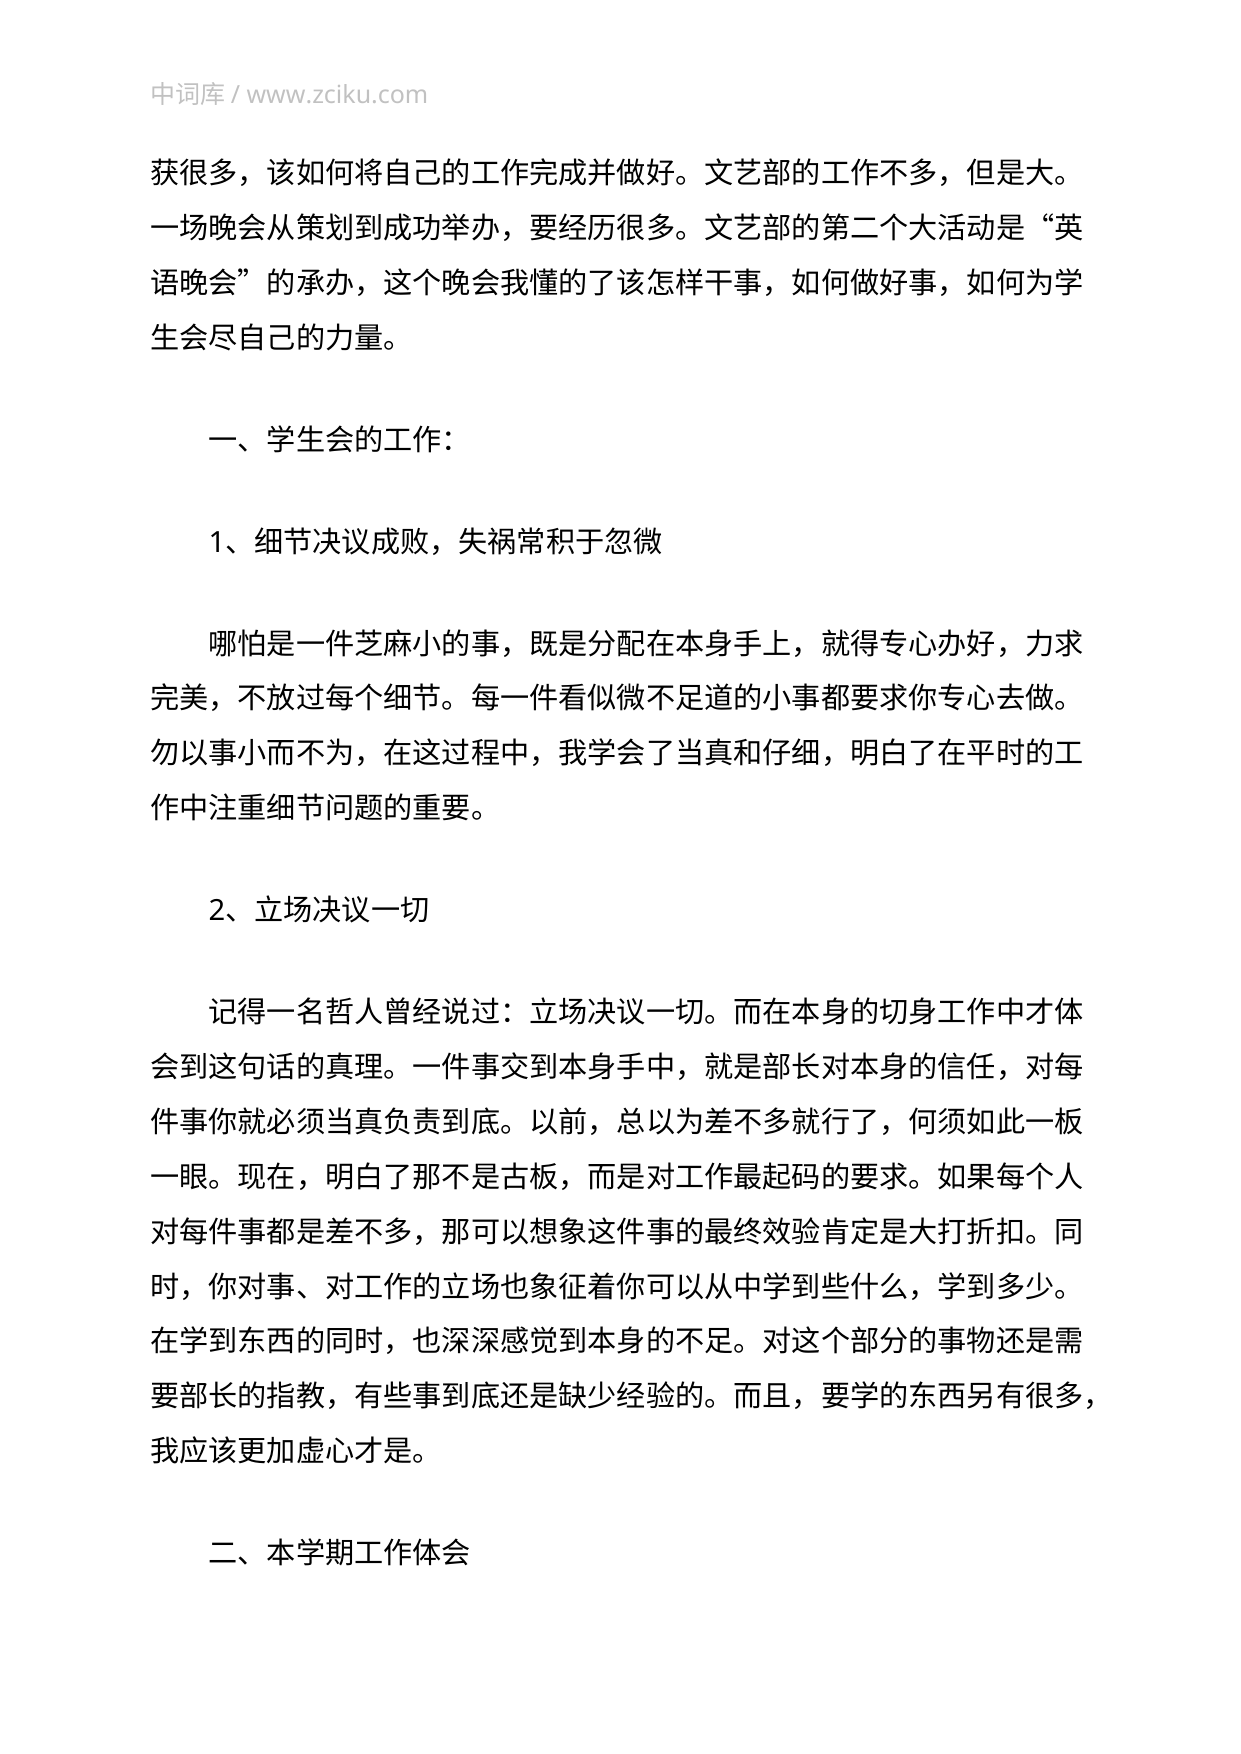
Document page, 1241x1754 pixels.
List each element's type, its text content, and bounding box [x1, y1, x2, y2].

text 哪怕是一件芝麻小的事，既是分配在本身手上，就得专心办好，力求完美，不放过每个细节。每一件看似微不足道的小事都要求你专心去做。勿以事小而不为，在这过程中，我学会了当真和仔细，明白了在平时的工作中注重细节问题的重要。 [150, 620, 1090, 827]
text 记得一名哲人曾经说过：立场决议一切。而在本身的切身工作中才体会到这句话的真理。一件事交到本身手中，就是部长对本身的信任，对每件事你就必须当真负责到底。以前，总以为差不多就行了，何须如此一板一眼。现在，明白了那不是古板，而是对工作最起码的要求。如果每个人对每件事都是差不多，那可以想象这件事的最终效验肯定是大打折扣。同时，你对事、对工作的立场也象征着你可以从中学到些什么，学到多少。在学到东西的同时，也深深感觉到本身的不足。对这个部分的事物还是需要部长的指教，有些事到底还是缺少经验的。而且，要学的东西另有很多，我应该更加虚心才是。 [150, 989, 1090, 1470]
text 1、细节决议成败，失祸常积于忽微 [150, 518, 1090, 561]
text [150, 150, 1090, 357]
text 2、立场决议一切 [150, 887, 1090, 929]
text 一、学生会的工作： [150, 416, 1090, 459]
text 二、本学期工作体会 [150, 1529, 1090, 1572]
